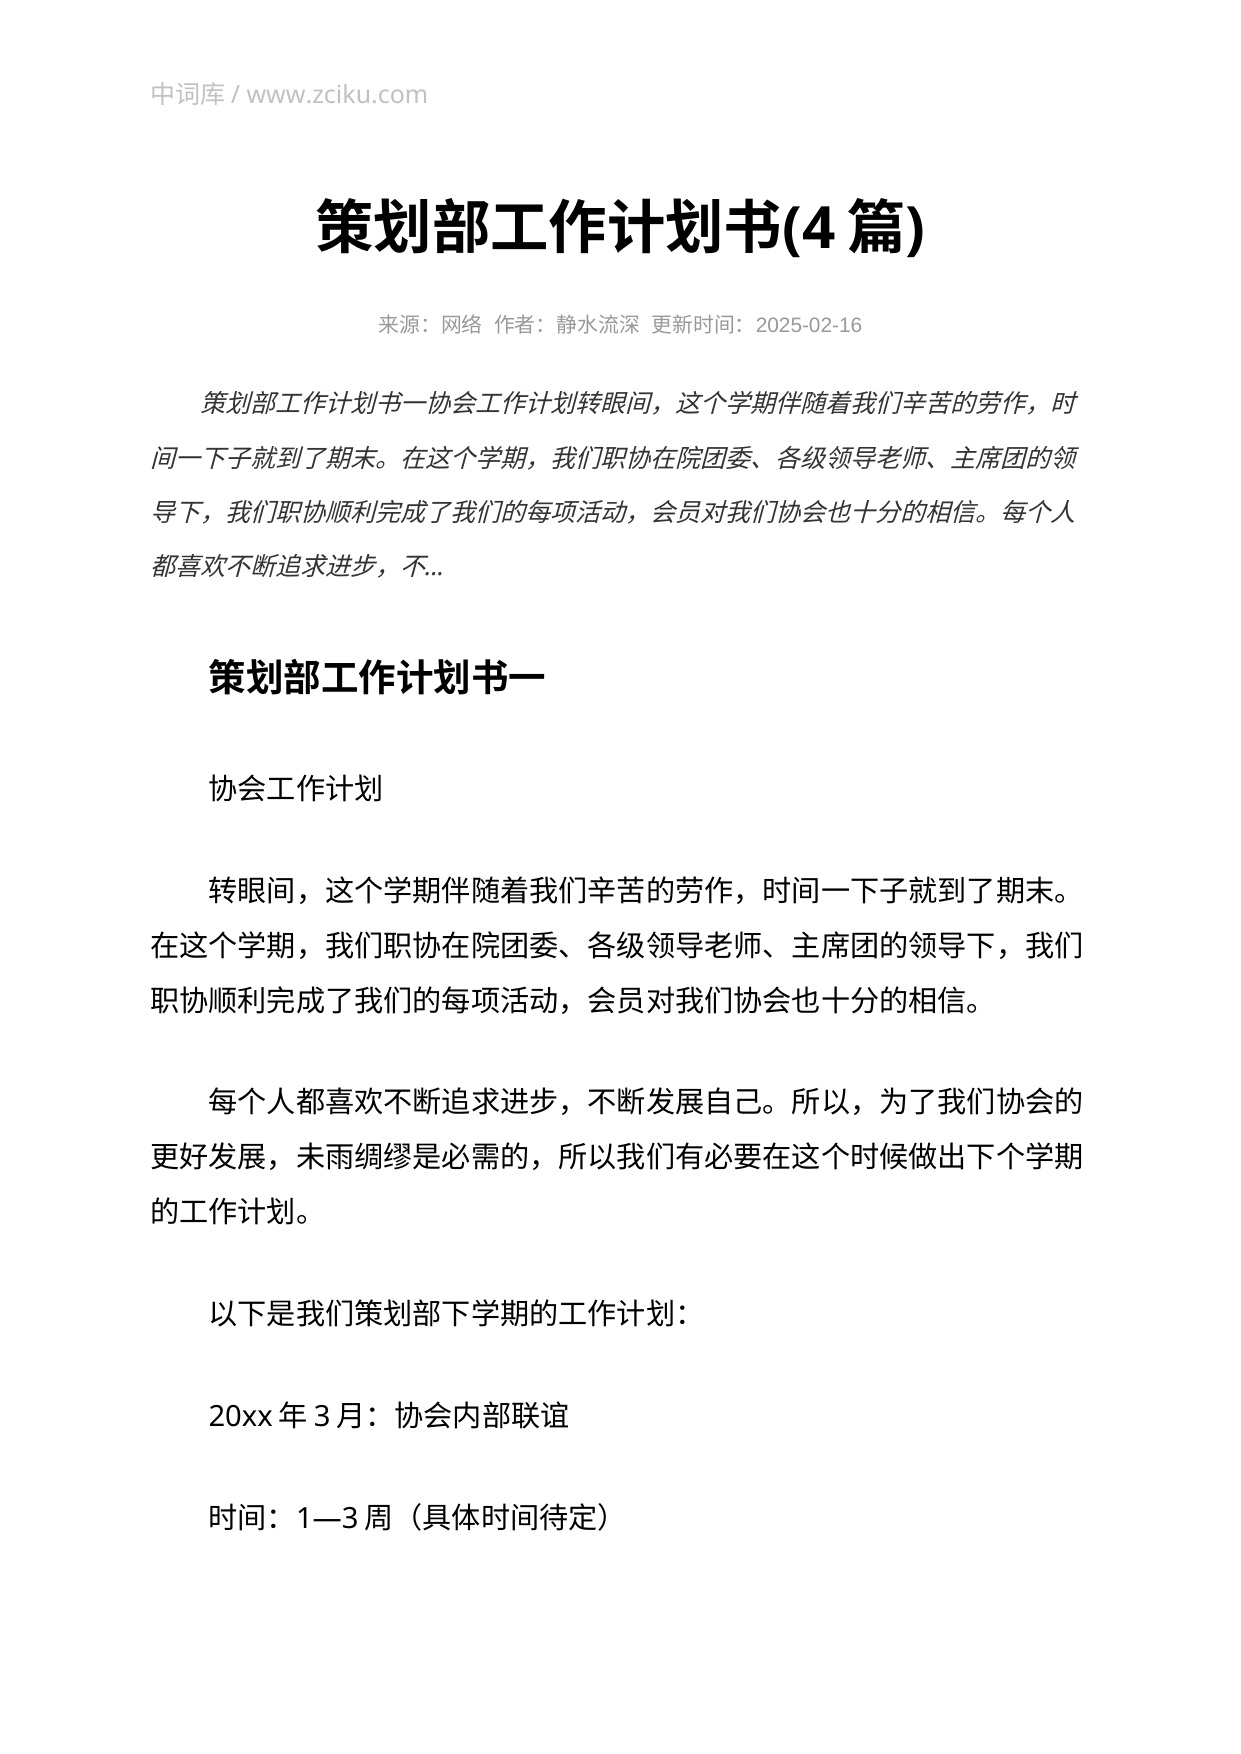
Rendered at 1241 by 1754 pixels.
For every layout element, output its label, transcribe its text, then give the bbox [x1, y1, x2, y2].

text 策划部工作计划书一 [150, 648, 1090, 702]
text 转眼间，这个学期伴随着我们辛苦的劳作，时间一下子就到了期末。在这个学期，我们职协在院团委、各级领导老师、主席团的领导下，我们职协顺利完成了我们的每项活动，会员对我们协会也十分的相信。 [150, 867, 1090, 1019]
text 来源：网络 作者：静水流深 更新时间：2025-02-16 [150, 313, 1090, 337]
text 时间：1—3周（具体时间待定） [150, 1494, 1090, 1537]
text 策划部工作计划书一协会工作计划转眼间，这个学期伴随着我们辛苦的劳作，时间一下子就到了期末。在这个学期，我们职协在院团委、各级领导老师、主席团的领导下，我们职协顺利完成了我们的每项活动，会员对我们协会也十分的相信。每个人都喜欢不断追求进步，不... [150, 384, 1090, 583]
text 以下是我们策划部下学期的工作计划： [150, 1290, 1090, 1333]
subtitle 策划部工作计划书(4篇) [150, 181, 1090, 266]
text 20xx年3月：协会内部联谊 [150, 1392, 1090, 1434]
text 协会工作计划 [150, 766, 1090, 808]
text 每个人都喜欢不断追求进步，不断发展自己。所以，为了我们协会的更好发展，未雨绸缪是必需的，所以我们有必要在这个时候做出下个学期的工作计划。 [150, 1079, 1090, 1231]
